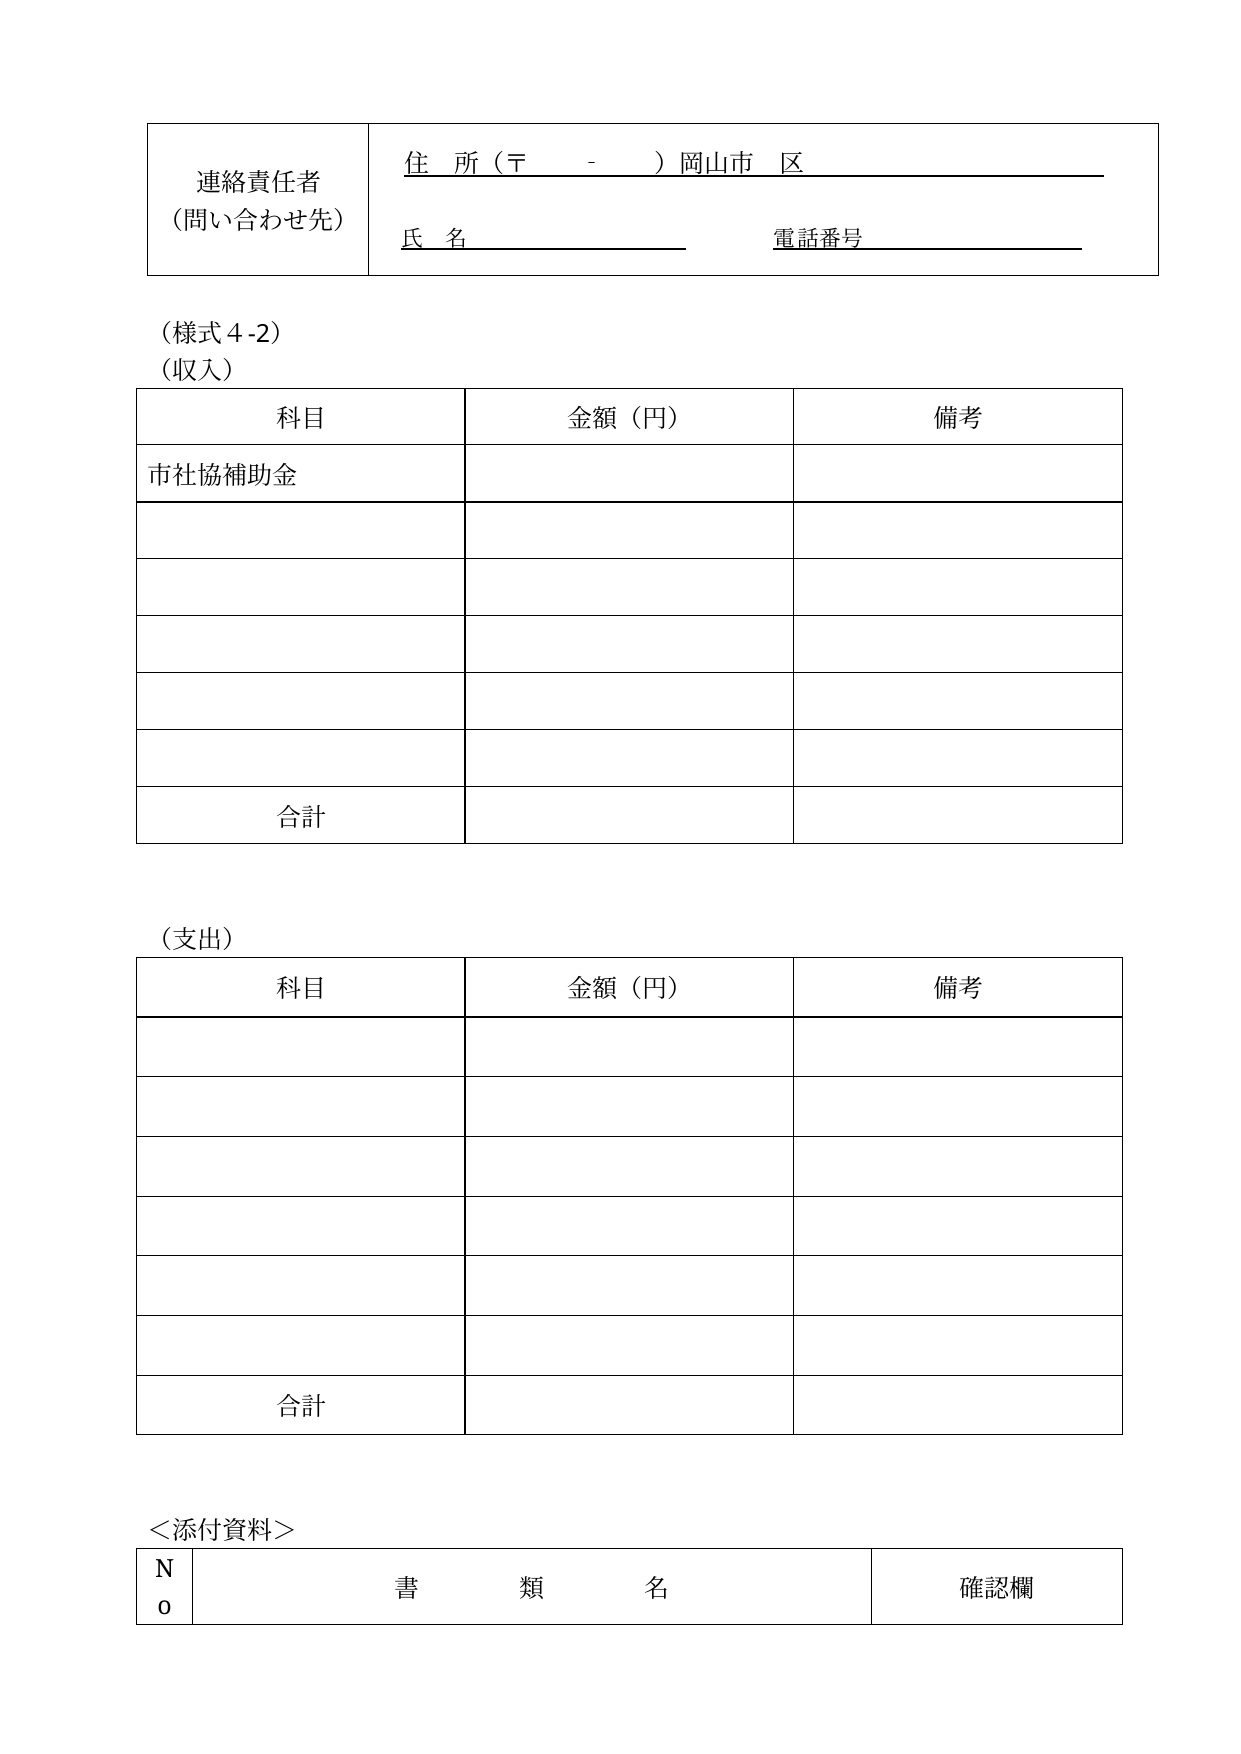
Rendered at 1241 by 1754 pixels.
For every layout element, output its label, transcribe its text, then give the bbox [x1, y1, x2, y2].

table_cell [466, 1137, 793, 1196]
table_header 金額（円） [466, 389, 793, 444]
table_cell [794, 1018, 1122, 1076]
table_cell [137, 673, 464, 729]
table_cell [137, 559, 464, 615]
table_cell [466, 1077, 793, 1136]
table_header 備考 [794, 389, 1122, 444]
table_cell [794, 673, 1122, 729]
table_header 科目 [137, 389, 464, 444]
table_cell [794, 1316, 1122, 1374]
text （収入） [148, 350, 1022, 387]
table_header 確認欄 [872, 1549, 1122, 1624]
table_cell [466, 1256, 793, 1315]
table_cell [794, 1197, 1122, 1255]
table_cell [466, 673, 793, 729]
table_cell [466, 445, 793, 501]
table_cell [466, 503, 793, 558]
table_cell [794, 787, 1122, 843]
table_cell [794, 730, 1122, 786]
table_cell [794, 503, 1122, 558]
table_header 科目 [137, 958, 464, 1016]
text （様式４-2） [148, 314, 1122, 350]
table_cell [137, 1018, 464, 1076]
table_cell [794, 616, 1122, 672]
table_cell [137, 1316, 464, 1374]
table_cell [794, 1256, 1122, 1315]
table_header 書 類 名 [193, 1549, 871, 1624]
text ＜添付資料＞ [148, 1510, 1022, 1548]
table_cell [466, 787, 793, 843]
table_cell [466, 616, 793, 672]
table_cell [137, 503, 464, 558]
table_cell 連絡責任者 （問い合わせ先） [148, 124, 368, 275]
table_cell [466, 1316, 793, 1374]
table_cell [794, 1376, 1122, 1434]
table_cell 合計 [137, 1376, 464, 1434]
table_header No [137, 1549, 192, 1624]
table_cell 住 所（〒 ‐ ）岡山市 区 氏 名 電 話 番 号 [369, 124, 1158, 275]
table_cell [794, 445, 1122, 501]
table_cell [466, 1018, 793, 1076]
table_cell [466, 1197, 793, 1255]
table_cell 合計 [137, 787, 464, 843]
table_cell [137, 1077, 464, 1136]
table_cell [466, 730, 793, 786]
table_cell [794, 1077, 1122, 1136]
text （支出） [148, 919, 1022, 957]
table_cell [137, 730, 464, 786]
table_cell [466, 559, 793, 615]
table_cell 市社協補助金 [137, 445, 464, 501]
table_cell [137, 1256, 464, 1315]
table_cell [794, 1137, 1122, 1196]
table_cell [466, 1376, 793, 1434]
table_cell [794, 559, 1122, 615]
table_cell [137, 1137, 464, 1196]
table_header 備考 [794, 958, 1122, 1016]
table_header 金額（円） [466, 958, 793, 1016]
table_cell [137, 616, 464, 672]
table_cell [137, 1197, 464, 1255]
